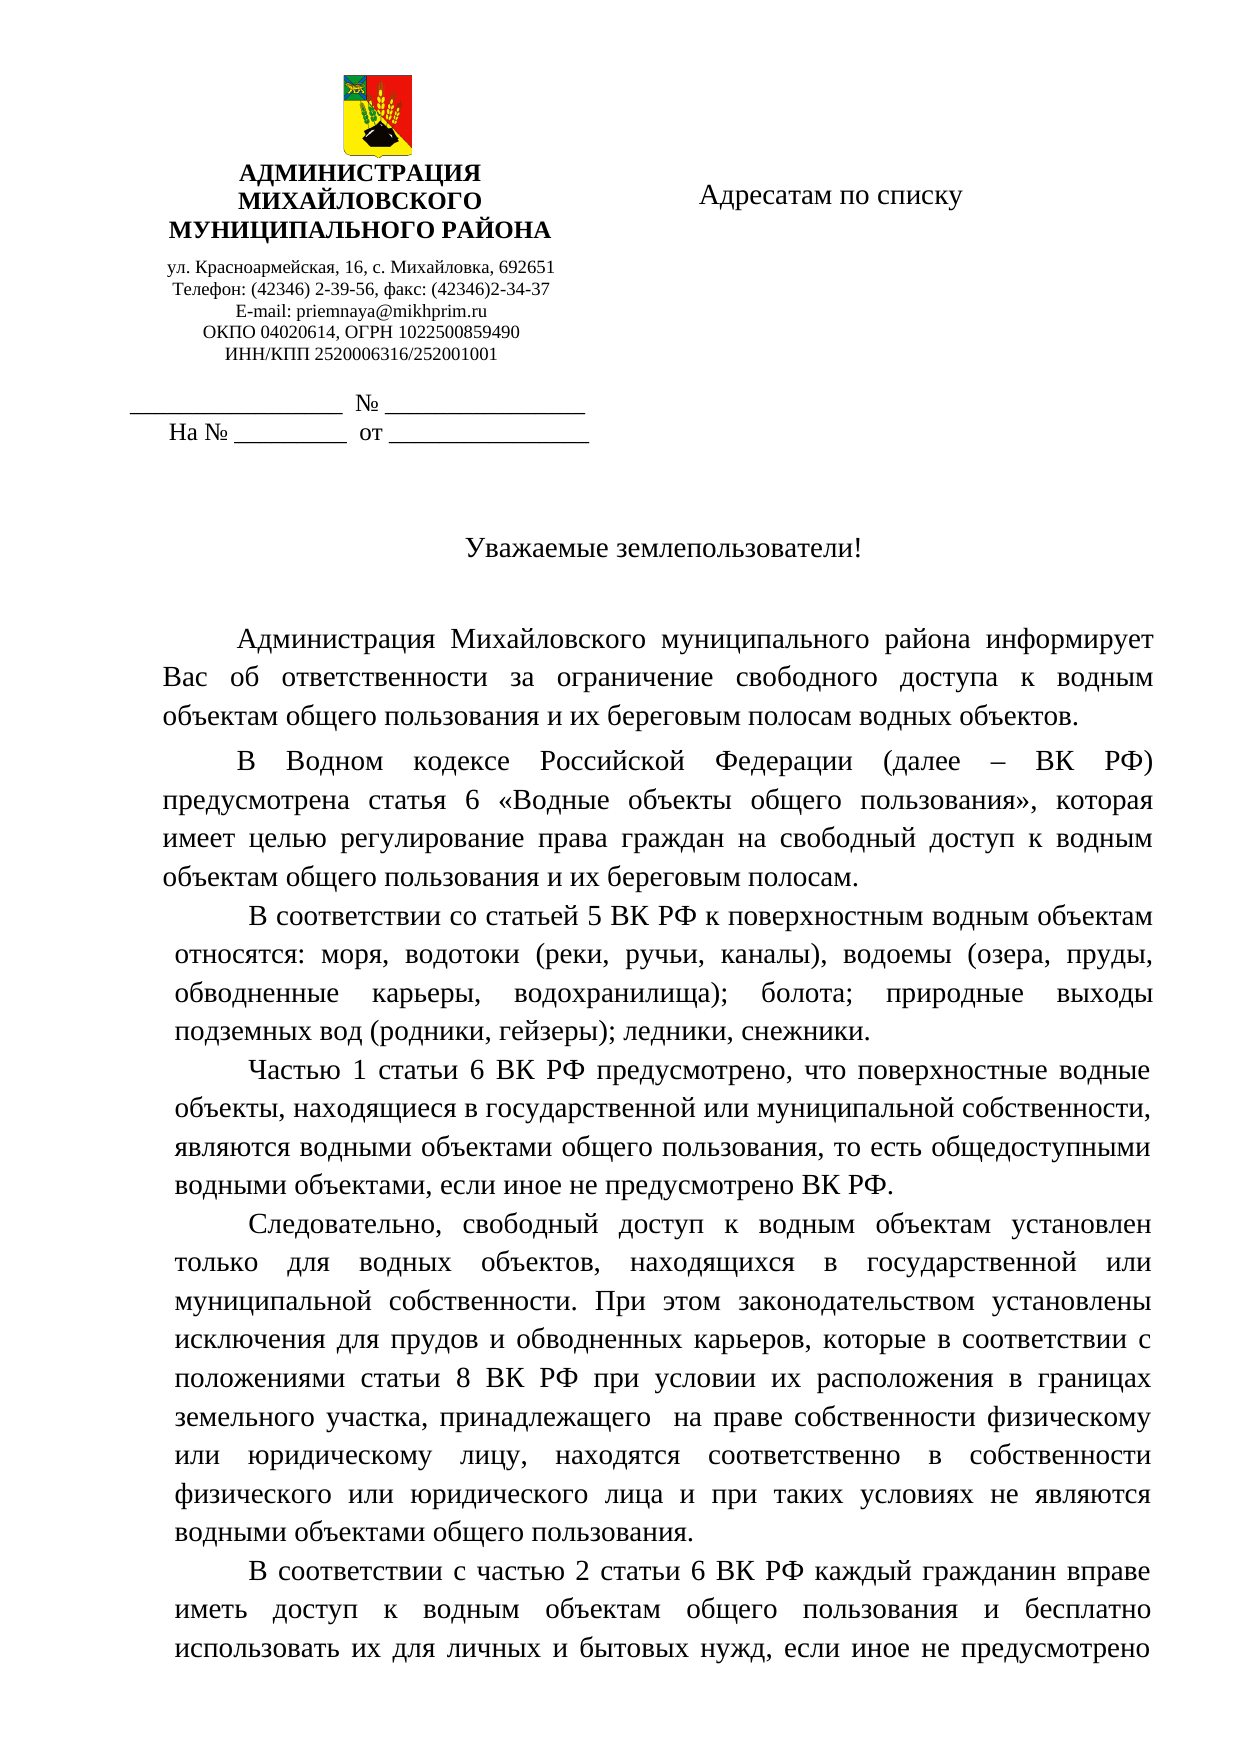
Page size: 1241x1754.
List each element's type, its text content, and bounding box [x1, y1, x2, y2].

text Администрация Михайловского муниципального района информирует Вас об ответственности за ограничение свободного доступа к водным объектам общего пользования и их береговым полосам водных объектов. [162, 621, 1154, 731]
text В Водном кодексе Российской Федерации (далее – ВК РФ) предусмотрена статья 6 «Водные объекты общего пользования», которая имеет целью регулирование права граждан на свободный доступ к водным объектам общего пользования и их береговым полосам. [162, 743, 1154, 892]
table_header Адресатам по списку [601, 74, 1175, 523]
table_header АДМИНИСТРАЦИЯ МИХАЙЛОВСКОГО МУНИЦИПАЛЬНОГО РАЙОНА ул. Красноармейская, 16, с. Михайловка, 692651 Телефон: (42346) 2-39-56, факс: (42346)2-34-37 E-mail: priemnaya@mikhprim.ru ОКПО 04020614, ОГРН 1022500859490 ИНН/КПП 2520006316/252001001 _________________ № ________________ На № _________ от ________________ [151, 74, 601, 523]
text Частью 1 статьи 6 ВК РФ предусмотрено, что поверхностные водные объекты, находящиеся в государственной или муниципальной собственности, являются водными объектами общего пользования, то есть общедоступными водными объектами, если иное не предусмотрено ВК РФ. [174, 1052, 1152, 1201]
text В соответствии со статьей 5 ВК РФ к поверхностным водным объектам относятся: моря, водотоки (реки, ручьи, каналы), водоемы (озера, пруды, обводненные карьеры, водохранилища); болота; природные выходы подземных вод (родники, гейзеры); ледники, снежники. [174, 898, 1154, 1047]
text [174, 1553, 1152, 1663]
text Уважаемые землепользователи! [226, 530, 1101, 563]
picture [343, 75, 412, 157]
text Следовательно, свободный доступ к водным объектам установлен только для водных объектов, находящихся в государственной или муниципальной собственности. При этом законодательством установлены исключения для прудов и обводненных карьеров, которые в соответствии с положениями статьи 8 ВК РФ при условии их расположения в границах земельного участка, принадлежащего на праве собственности физическому или юридическому лицу, находятся соответственно в собственности физического или юридического лица и при таких условиях не являются водными объектами общего пользования. [174, 1206, 1152, 1548]
